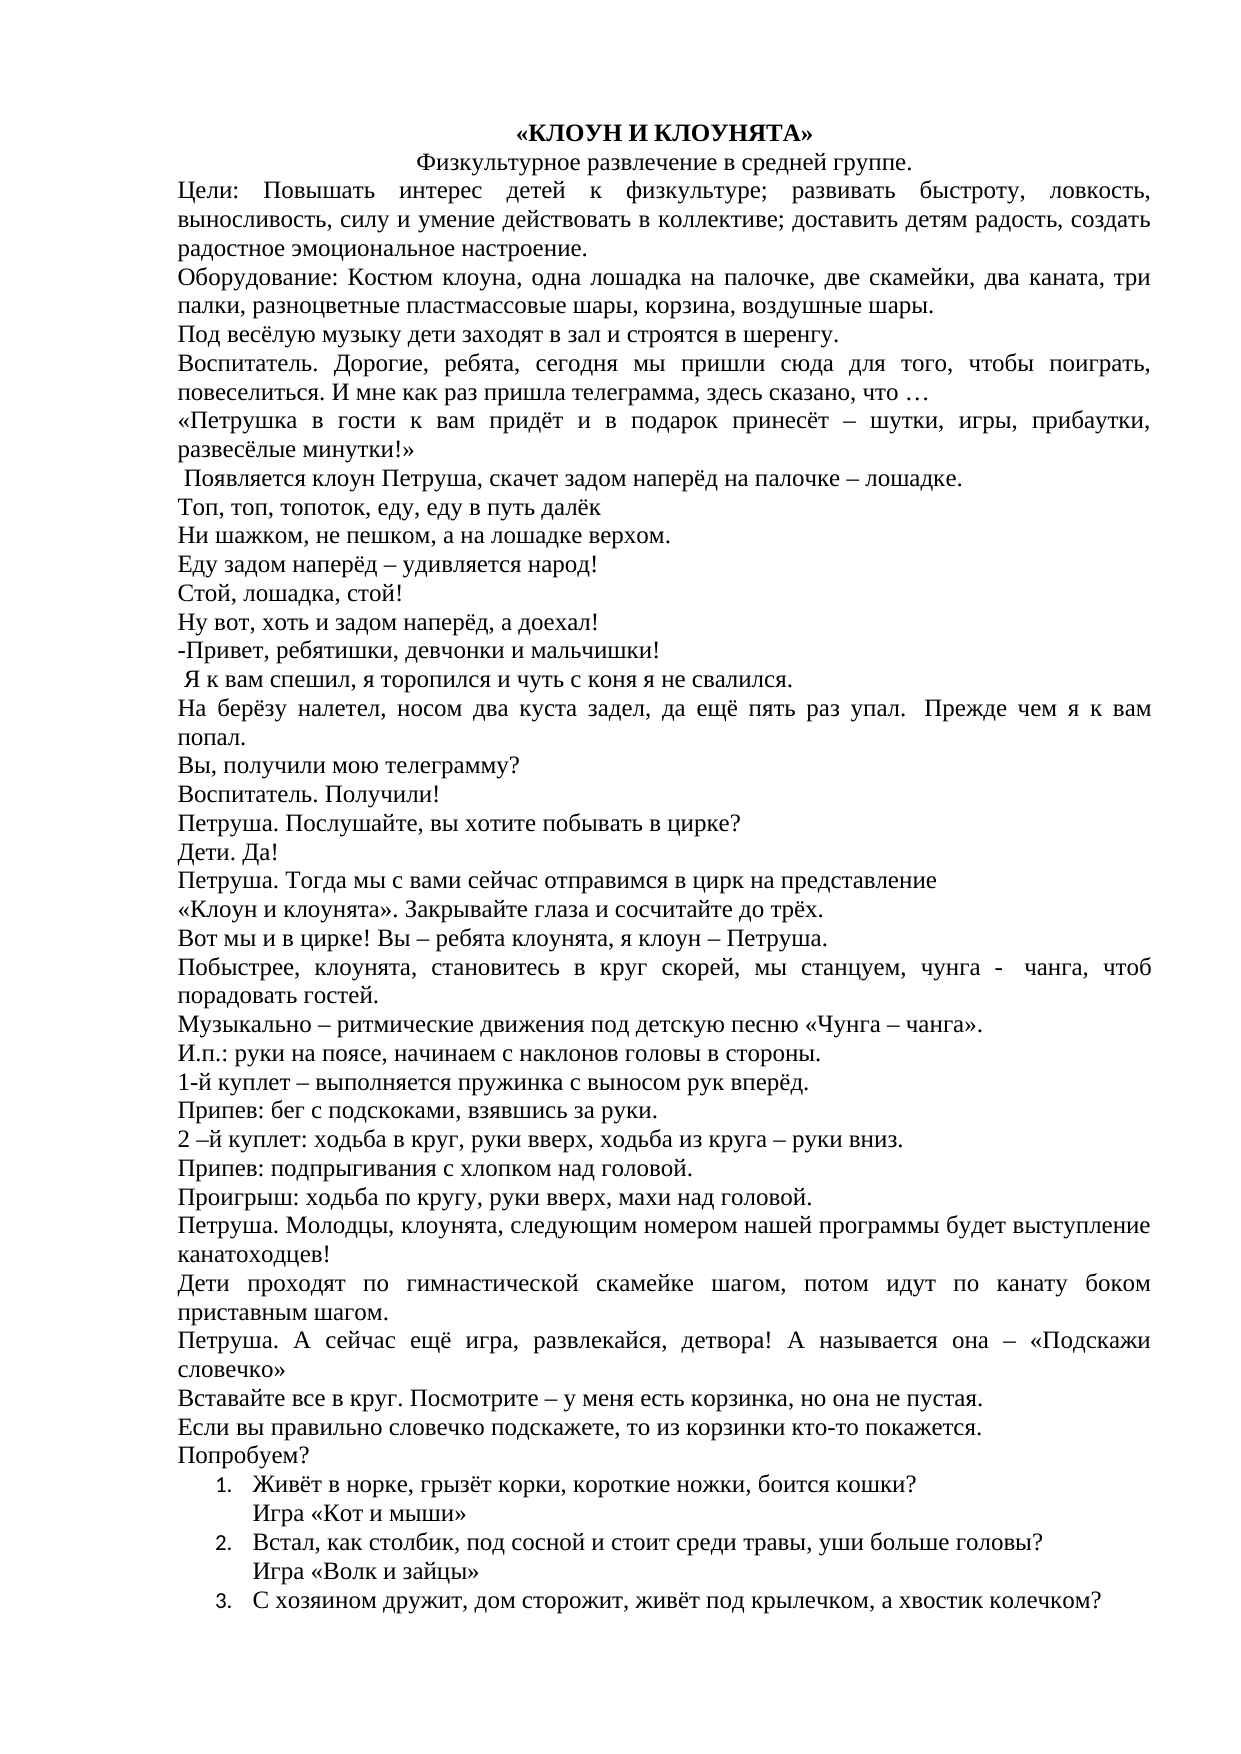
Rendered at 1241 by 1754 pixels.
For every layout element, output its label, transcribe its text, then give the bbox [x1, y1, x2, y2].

text Проигрыш: ходьба по кругу, руки вверх, махи над головой. [177, 1182, 1152, 1211]
text Игра «Кот и мыши» [252, 1498, 1152, 1527]
text Вставайте все в круг. Посмотрите – у меня есть корзинка, но она не пустая. [177, 1383, 1152, 1412]
list С хозяином дружит, дом сторожит, живёт под крылечком, а хвостик колечком? [215, 1585, 1152, 1614]
list Встал, как столбик, под сосной и стоит среди травы, уши больше головы? [215, 1527, 1152, 1556]
text Дети проходят по гимнастической скамейке шагом, потом идут по канату боком приставным шагом. [177, 1268, 1152, 1326]
text Физкультурное развлечение в средней группе. [177, 147, 1152, 176]
text Стой, лошадка, стой! [177, 578, 1152, 607]
text Если вы правильно словечко подскажете, то из корзинки кто-то покажется. [177, 1412, 1152, 1441]
text Попробуем? [177, 1441, 1152, 1469]
list Живёт в норке, грызёт корки, короткие ножки, боится кошки? [215, 1469, 1152, 1498]
text Ни шажком, не пешком, а на лошадке верхом. [177, 521, 1152, 549]
text Дети. Да! [177, 837, 1152, 866]
text «КЛОУН И КЛОУНЯТА» [177, 118, 1152, 147]
text «Петрушка в гости к вам придёт и в подарок принесёт – шутки, игры, прибаутки, развесёлые минутки!» [177, 406, 1152, 463]
text Припев: бег с подскоками, взявшись за руки. [177, 1096, 1152, 1124]
text Вы, получили мою телеграмму? [177, 751, 1152, 779]
text Под весёлую музыку дети заходят в зал и строятся в шеренгу. [177, 319, 1152, 348]
text Петруша. Тогда мы с вами сейчас отправимся в цирк на представление [177, 866, 1152, 894]
text Воспитатель. Дорогие, ребята, сегодня мы пришли сюда для того, чтобы поиграть, повеселиться. И мне как раз пришла телеграмма, здесь сказано, что … [177, 348, 1152, 406]
text Появляется клоун Петруша, скачет задом наперёд на палочке – лошадке. [177, 463, 1152, 492]
text Побыстрее, клоунята, становитесь в круг скорей, мы станцуем, чунга - чанга, чтоб порадовать гостей. [177, 952, 1152, 1009]
text Вот мы и в цирке! Вы – ребята клоунята, я клоун – Петруша. [177, 923, 1152, 952]
text Воспитатель. Получили! [177, 779, 1152, 808]
text Игра «Волк и зайцы» [252, 1556, 1152, 1585]
text Музыкально – ритмические движения под детскую песню «Чунга – чанга». [177, 1009, 1152, 1038]
text Ну вот, хоть и задом наперёд, а доехал! [177, 607, 1152, 636]
text Еду задом наперёд – удивляется народ! [177, 549, 1152, 578]
text 2 –й куплет: ходьба в круг, руки вверх, ходьба из круга – руки вниз. [177, 1124, 1152, 1153]
text Петруша. Послушайте, вы хотите побывать в цирке? [177, 808, 1152, 837]
text Петруша. А сейчас ещё игра, развлекайся, детвора! А называется она – «Подскажи словечко» [177, 1326, 1152, 1383]
text -Привет, ребятишки, девчонки и мальчишки! [177, 636, 1152, 664]
text Цели: Повышать интерес детей к физкультуре; развивать быстроту, ловкость, выносливость, силу и умение действовать в коллективе; доставить детям радость, создать радостное эмоциональное настроение. [177, 176, 1152, 262]
text На берёзу налетел, носом два куста задел, да ещё пять раз упал. Прежде чем я к вам попал. [177, 693, 1152, 751]
text Петруша. Молодцы, клоунята, следующим номером нашей программы будет выступление канатоходцев! [177, 1211, 1152, 1268]
text Топ, топ, топоток, еду, еду в путь далёк [177, 492, 1152, 521]
text Припев: подпрыгивания с хлопком над головой. [177, 1153, 1152, 1182]
text «Клоун и клоунята». Закрывайте глаза и сосчитайте до трёх. [177, 894, 1152, 923]
text Оборудование: Костюм клоуна, одна лошадка на палочке, две скамейки, два каната, три палки, разноцветные пластмассовые шары, корзина, воздушные шары. [177, 262, 1152, 319]
text 1-й куплет – выполняется пружинка с выносом рук вперёд. [177, 1067, 1152, 1096]
text И.п.: руки на поясе, начинаем с наклонов головы в стороны. [177, 1038, 1152, 1067]
text Я к вам спешил, я торопился и чуть с коня я не свалился. [177, 664, 1152, 693]
